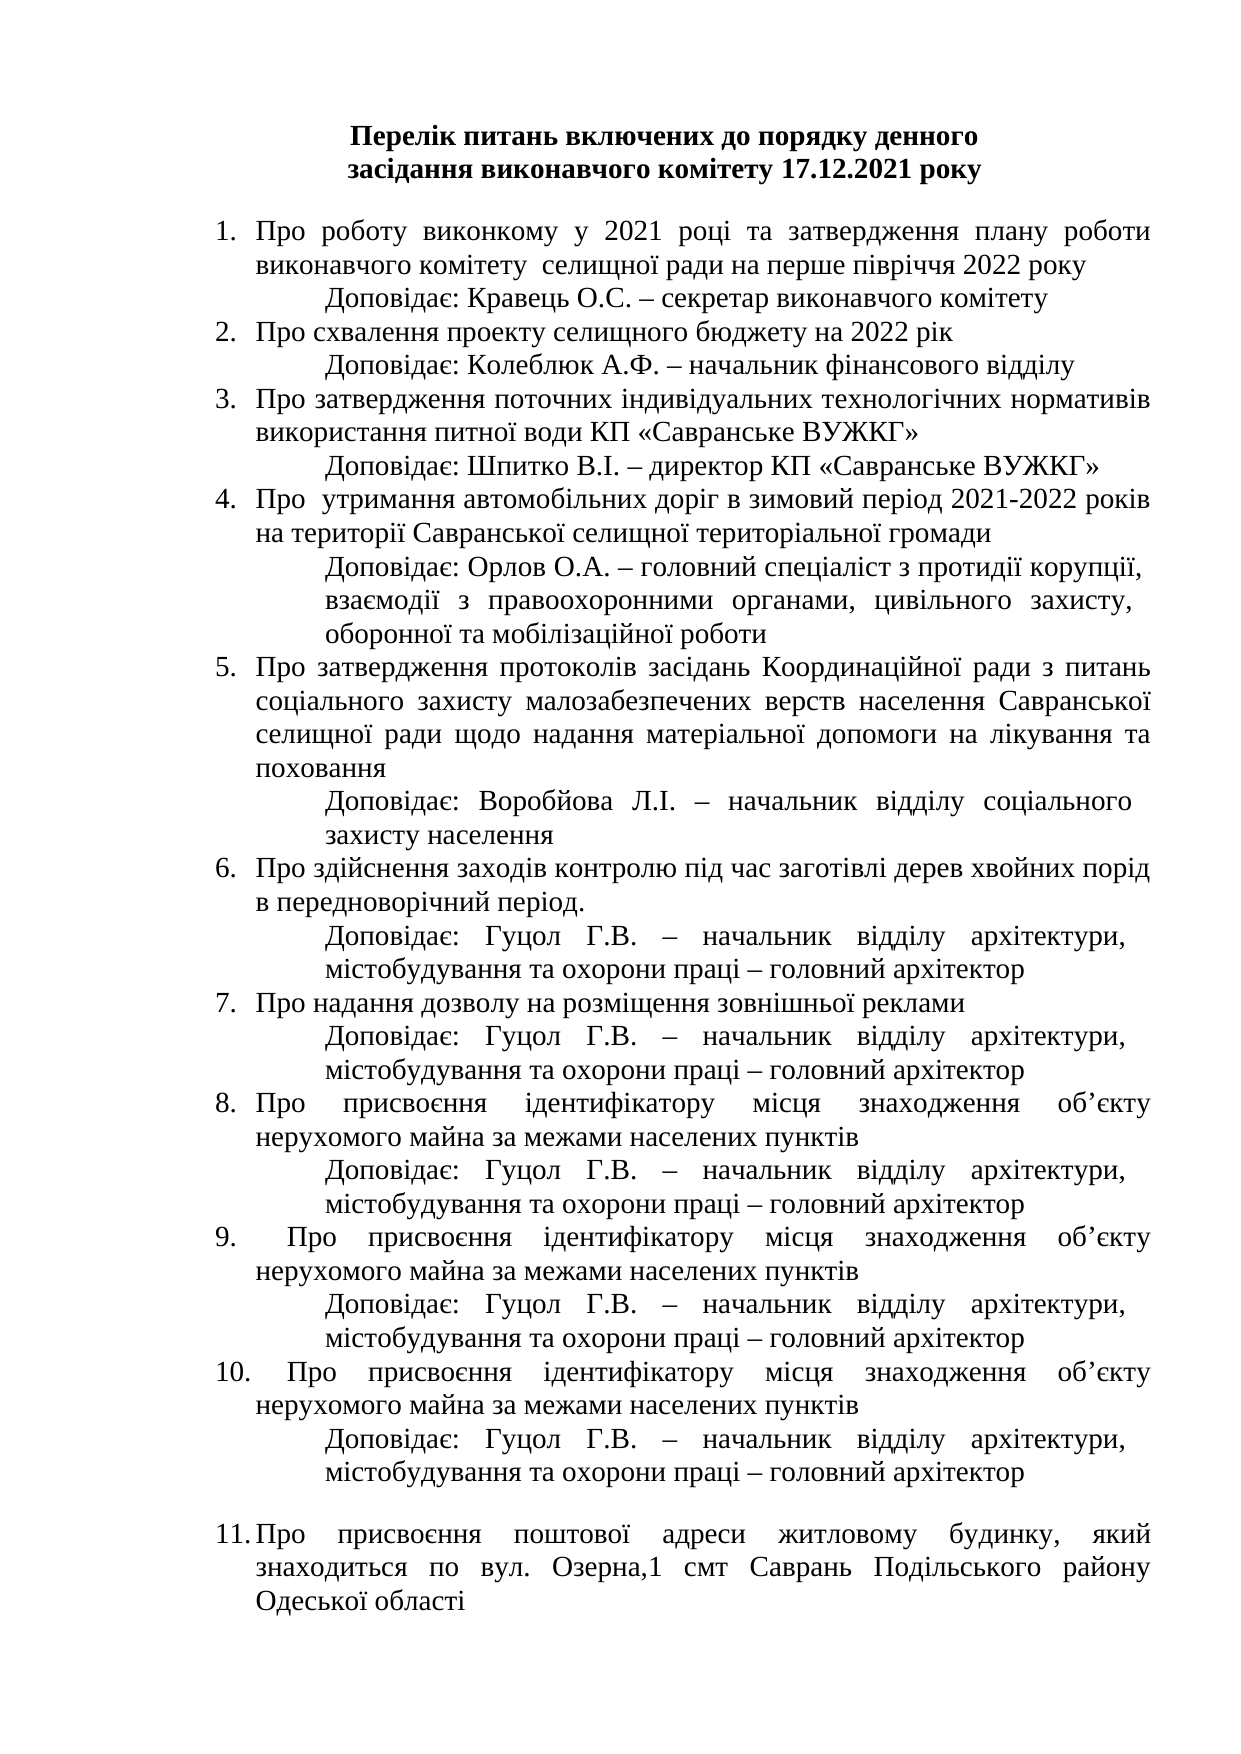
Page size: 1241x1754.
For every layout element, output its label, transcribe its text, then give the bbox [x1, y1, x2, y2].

list Доповідає: Колеблюк А.Ф. – начальник фінансового відділу [255, 347, 1152, 381]
list Про здійснення заходів контролю під час заготівлі дерев хвойних порід в передноворічний період. [215, 851, 1152, 918]
list Доповідає: Гуцол Г.В. – начальник відділу архітектури, містобудування та охорони праці – головний архітектор [255, 918, 1152, 985]
list Про присвоєння ідентифікатору місця знаходження об’єкту нерухомого майна за межами населених пунктів [215, 1354, 1152, 1421]
list Доповідає: Орлов О.А. – головний спеціаліст з протидії корупції, взаємодії з правоохоронними органами, цивільного захисту, оборонної та мобілізаційної роботи [255, 549, 1152, 649]
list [255, 1421, 1152, 1488]
text Перелік питань включених до порядку денного [177, 118, 1152, 152]
list Доповідає: Шпитко В.І. – директор КП «Савранське ВУЖКГ» [255, 448, 1152, 482]
list Доповідає: Кравець О.С. – секретар виконавчого комітету [255, 280, 1152, 314]
list Доповідає: Гуцол Г.В. – начальник відділу архітектури, містобудування та охорони праці – головний архітектор [255, 1018, 1152, 1085]
list Доповідає: Воробйова Л.І. – начальник відділу соціального захисту населення [255, 783, 1152, 851]
list Про затвердження протоколів засідань Координаційної ради з питань соціального захисту малозабезпечених верств населення Савранської селищної ради щодо надання матеріальної допомоги на лікування та поховання [215, 649, 1152, 783]
list Про присвоєння ідентифікатору місця знаходження об’єкту нерухомого майна за межами населених пунктів [215, 1085, 1152, 1152]
list Доповідає: Гуцол Г.В. – начальник відділу архітектури, містобудування та охорони праці – головний архітектор [255, 1152, 1152, 1219]
list Про роботу виконкому у 2021 році та затвердження плану роботи виконавчого комітету селищної ради на перше півріччя 2022 року [215, 213, 1152, 280]
list Про присвоєння поштової адреси житловому будинку, який знаходиться по вул. Озерна,1 смт Саврань Подільського району Одеської області [215, 1516, 1152, 1616]
list Про затвердження поточних індивідуальних технологічних нормативів використання питної води КП «Савранське ВУЖКГ» [215, 381, 1152, 448]
list Про надання дозволу на розміщення зовнішньої реклами [215, 985, 1152, 1018]
text засідання виконавчого комітету 17.12.2021 року [177, 152, 1152, 185]
list Про утримання автомобільних доріг в зимовий період 2021-2022 років на території Савранської селищної територіальної громади [215, 482, 1152, 549]
list Доповідає: Гуцол Г.В. – начальник відділу архітектури, містобудування та охорони праці – головний архітектор [255, 1287, 1152, 1354]
list Про схвалення проекту селищного бюджету на 2022 рік [215, 314, 1152, 347]
list Про присвоєння ідентифікатору місця знаходження об’єкту нерухомого майна за межами населених пунктів [215, 1219, 1152, 1287]
